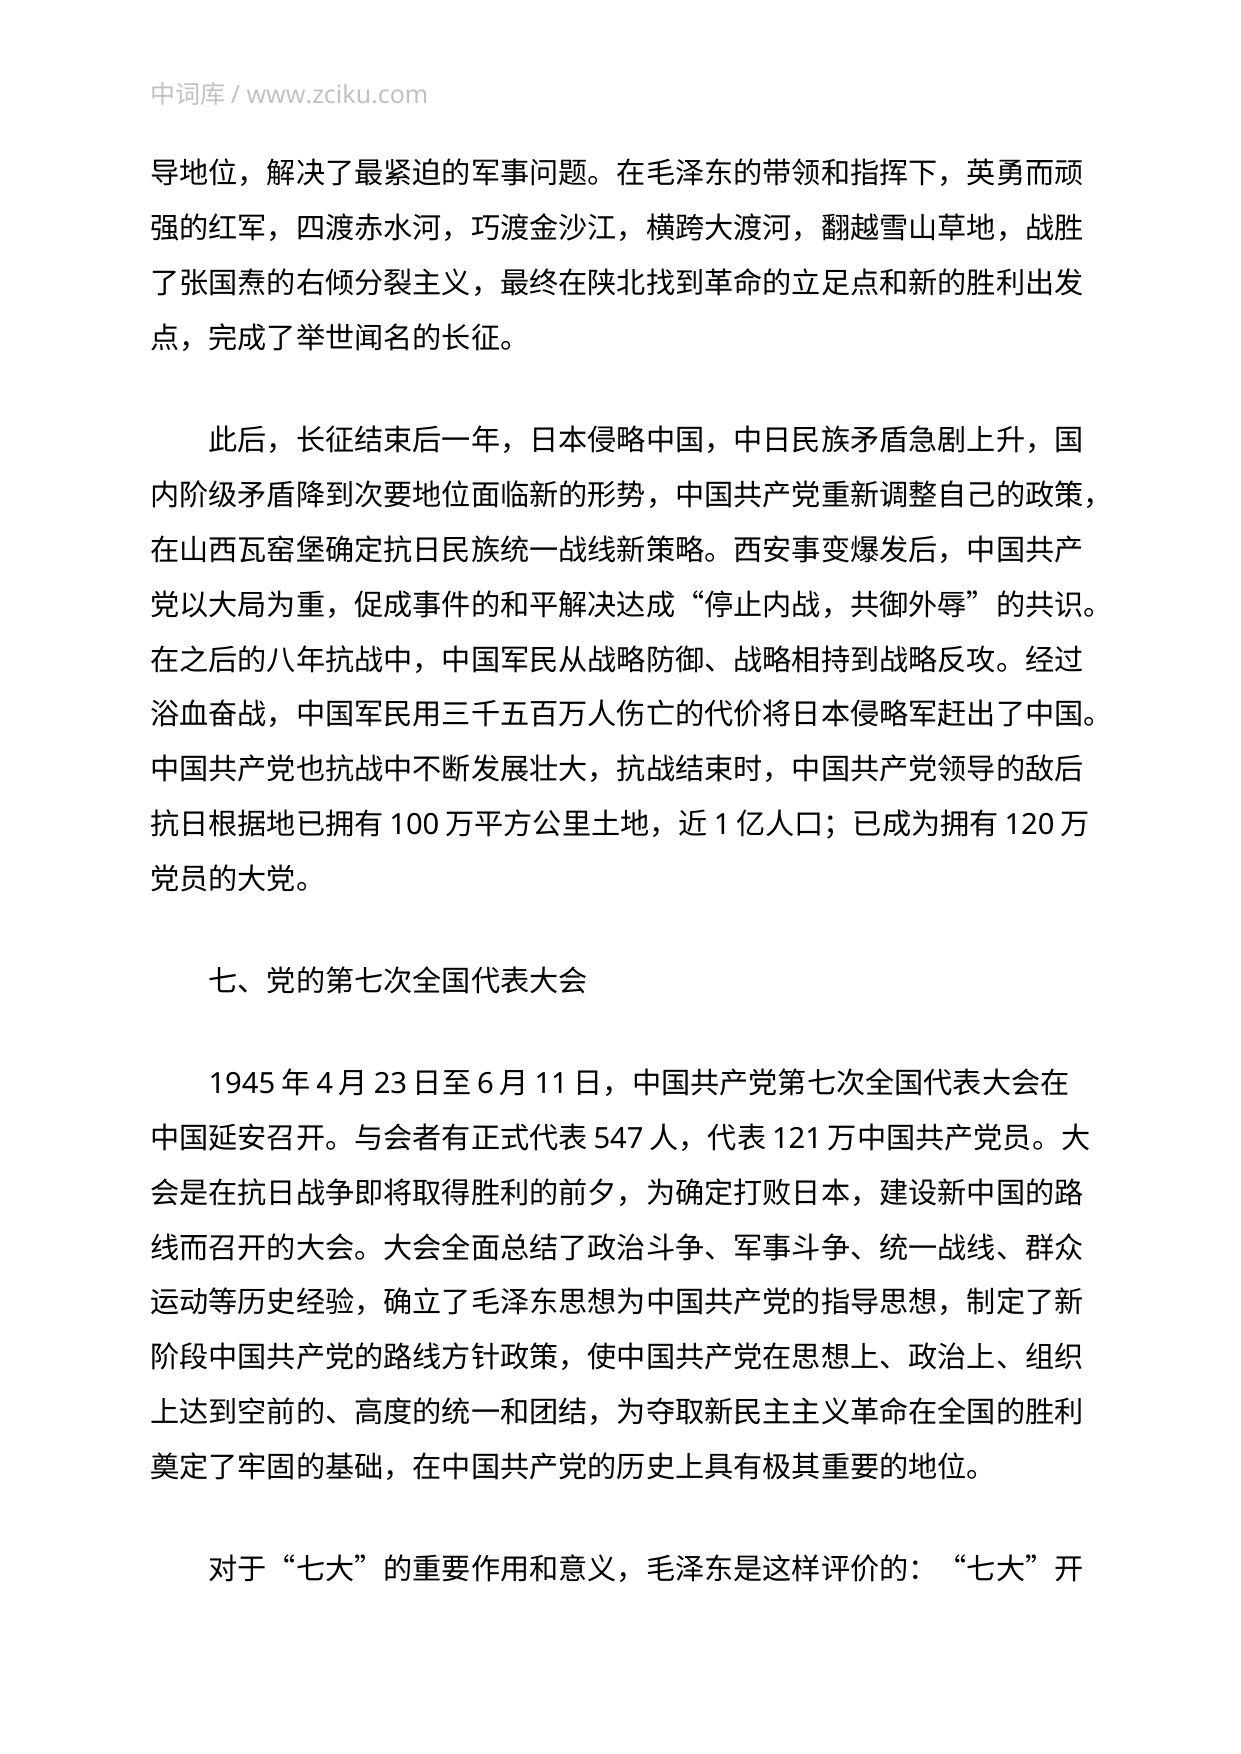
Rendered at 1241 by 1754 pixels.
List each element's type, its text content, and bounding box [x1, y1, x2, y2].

text 此后，长征结束后一年，日本侵略中国，中日民族矛盾急剧上升，国内阶级矛盾降到次要地位面临新的形势，中国共产党重新调整自己的政策，在山西瓦窑堡确定抗日民族统一战线新策略。西安事变爆发后，中国共产党以大局为重，促成事件的和平解决达成“停止内战，共御外辱”的共识。在之后的八年抗战中，中国军民从战略防御、战略相持到战略反攻。经过浴血奋战，中国军民用三千五百万人伤亡的代价将日本侵略军赶出了中国。中国共产党也抗战中不断发展壮大，抗战结束时，中国共产党领导的敌后抗日根据地已拥有100万平方公里土地，近1亿人口；已成为拥有120万党员的大党。 [150, 416, 1090, 898]
text 七、党的第七次全国代表大会 [150, 957, 1090, 1000]
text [150, 1546, 1090, 1588]
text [150, 150, 1090, 357]
text 1945年4月23日至6月11日，中国共产党第七次全国代表大会在中国延安召开。与会者有正式代表547人，代表121万中国共产党员。大会是在抗日战争即将取得胜利的前夕，为确定打败日本，建设新中国的路线而召开的大会。大会全面总结了政治斗争、军事斗争、统一战线、群众运动等历史经验，确立了毛泽东思想为中国共产党的指导思想，制定了新阶段中国共产党的路线方针政策，使中国共产党在思想上、政治上、组织上达到空前的、高度的统一和团结，为夺取新民主主义革命在全国的胜利奠定了牢固的基础，在中国共产党的历史上具有极其重要的地位。 [150, 1059, 1090, 1486]
